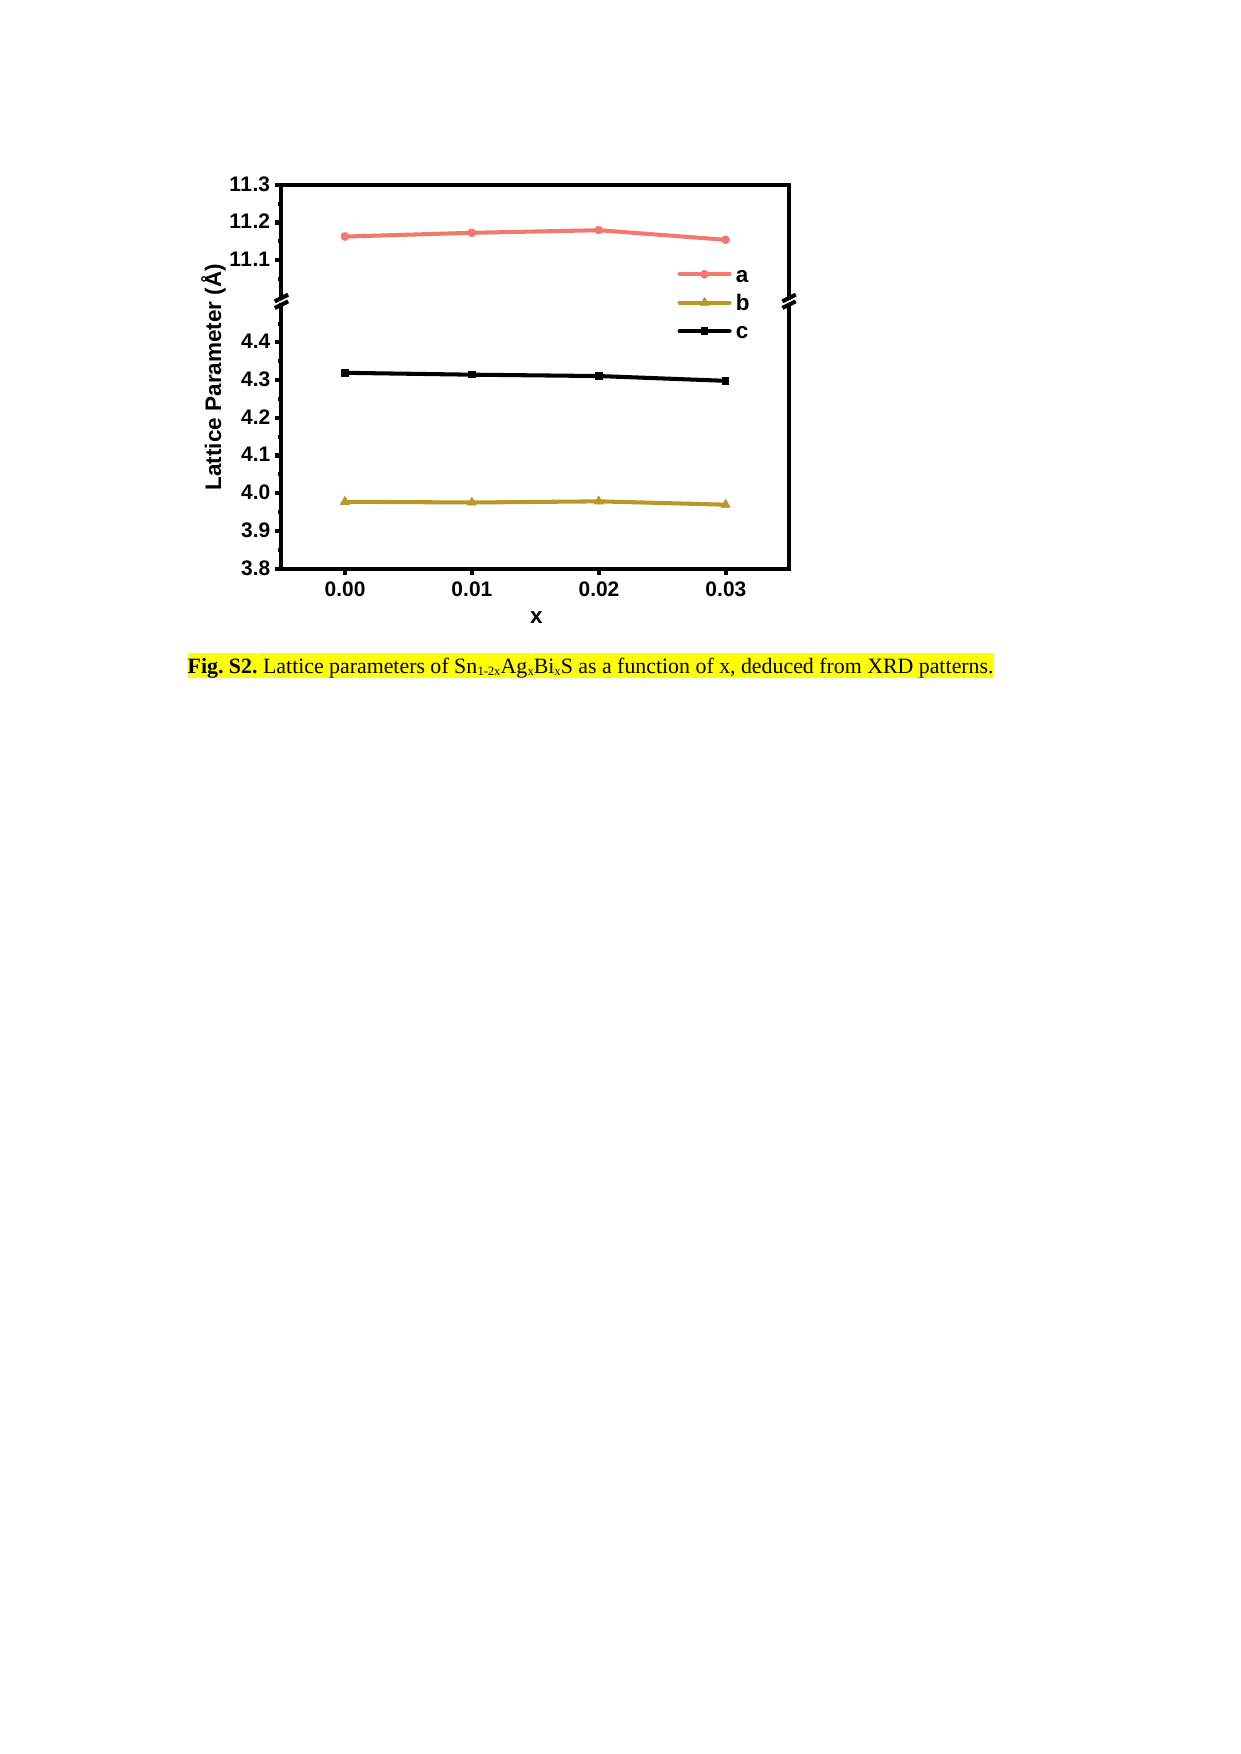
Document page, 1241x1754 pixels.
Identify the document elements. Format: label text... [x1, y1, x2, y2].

text Fig. S2. Lattice parameters of Sn1-2xAgxBixS as a function of x, deduced from XRD patterns. [187, 649, 1053, 682]
